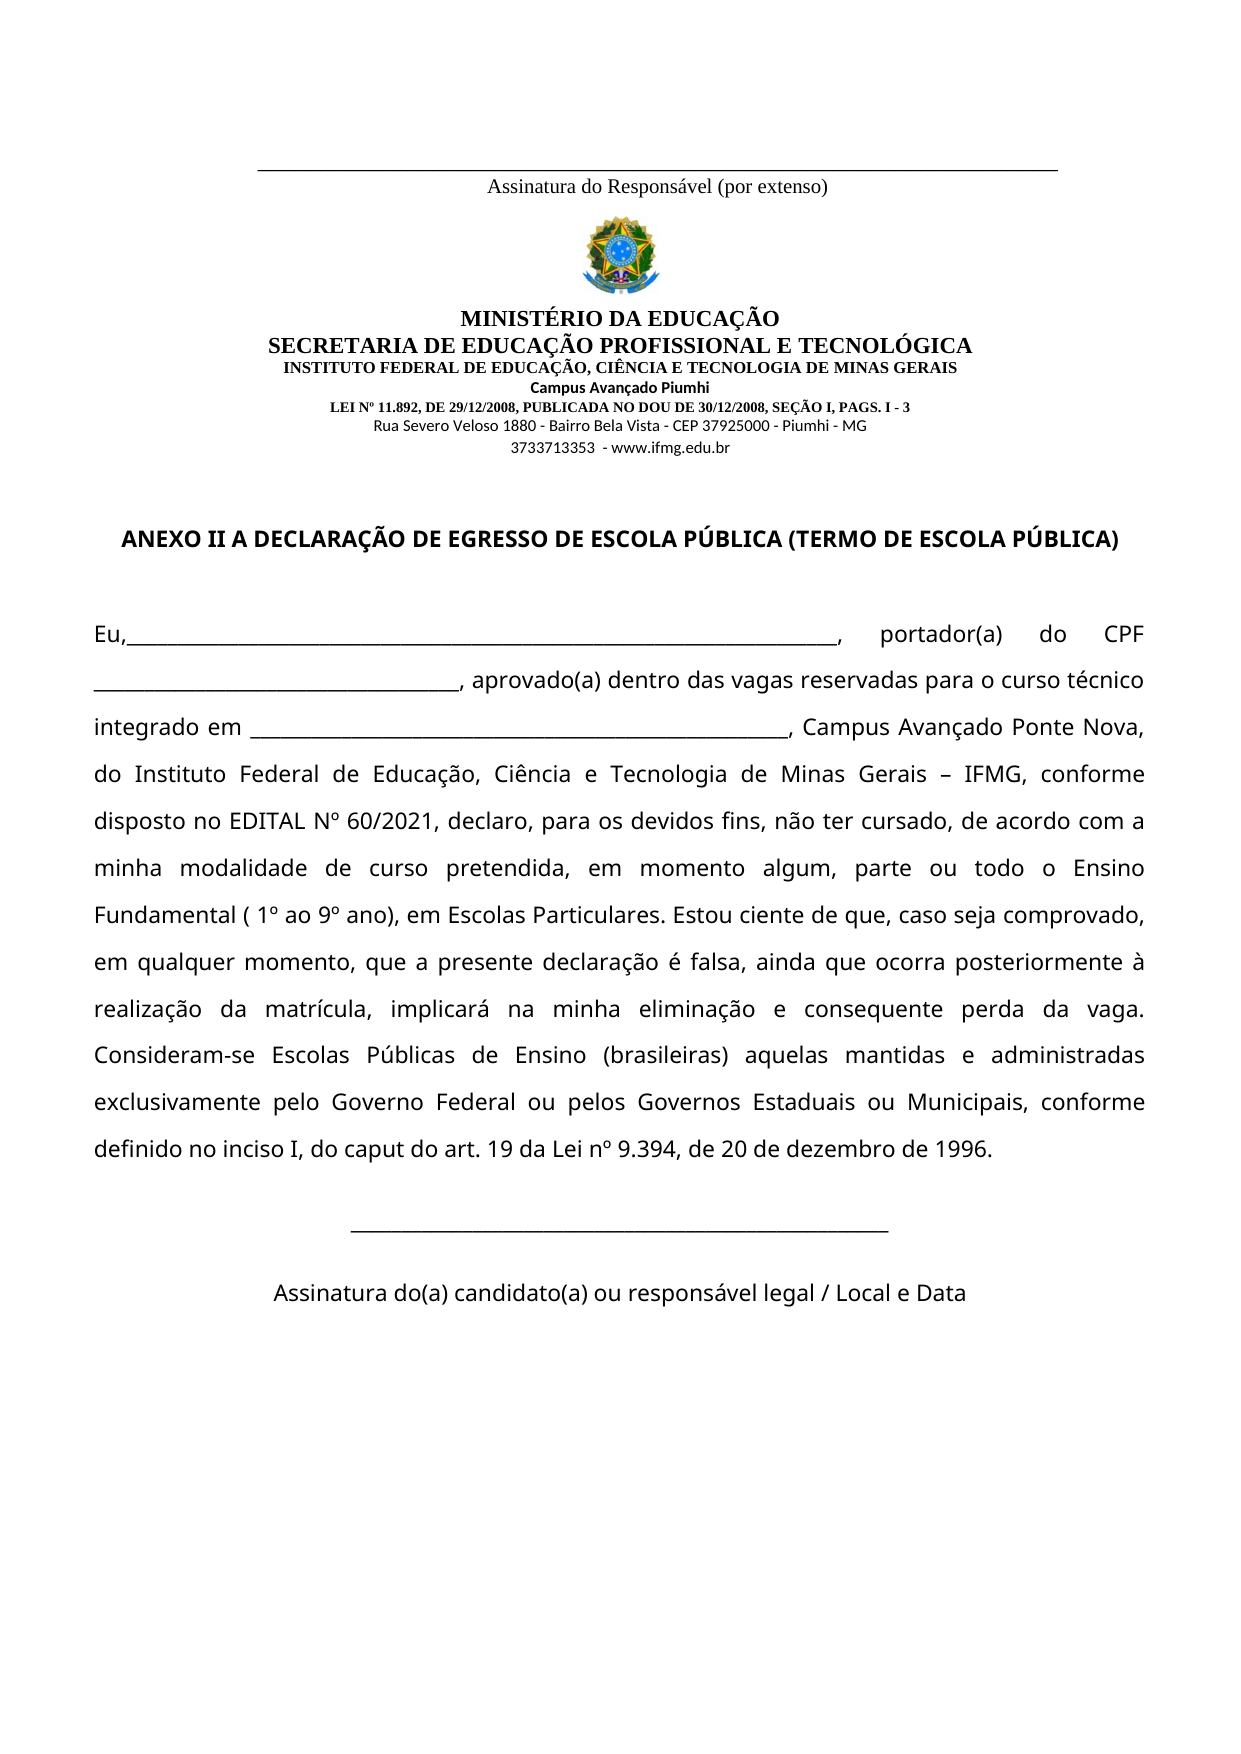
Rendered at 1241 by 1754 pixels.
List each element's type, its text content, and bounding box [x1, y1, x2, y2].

text ANEXO II A DECLARAÇÃO DE EGRESSO DE ESCOLA PÚBLICA (TERMO DE ESCOLA PÚBLICA) [94, 523, 1146, 555]
text Assinatura do(a) candidato(a) ou responsável legal / Local e Data [94, 1277, 1146, 1308]
text Assinatura do Responsável (por extenso) [94, 174, 1146, 198]
text 3733713353 - www.ifmg.edu.br [94, 437, 1146, 457]
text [94, 145, 1146, 174]
text Rua Severo Veloso 1880 - Bairro Bela Vista - CEP 37925000 - Piumhi - MG [94, 416, 1146, 436]
text Campus Avançado Piumhi [94, 377, 1146, 398]
text INSTITUTO FEDERAL DE EDUCAÇÃO, CIÊNCIA E TECNOLOGIA DE MINAS GERAIS [100, 358, 1140, 377]
text _____________________________________________________ [94, 1205, 1146, 1236]
text SECRETARIA DE EDUCAÇÃO PROFISSIONAL E TECNOLÓGICA [100, 332, 1140, 358]
picture [570, 205, 670, 306]
text MINISTÉRIO DA EDUCAÇÃO [100, 306, 1140, 332]
text LEI Nº 11.892, DE 29/12/2008, PUBLICADA NO DOU DE 30/12/2008, SEÇÃO I, PAGS. I - 3 [94, 399, 1146, 416]
text Eu,______________________________________________________________________, portador(a) do CPF ____________________________________, aprovado(a) dentro das vagas reservadas para o curso técnico integrado em _____________________________________________________, Campus Avançado Ponte Nova, do Instituto Federal de Educação, Ciência e Tecnologia de Minas Gerais – IFMG, conforme disposto no EDITAL Nº 60/2021, declaro, para os devidos fins, não ter cursado, de acordo com a minha modalidade de curso pretendida, em momento algum, parte ou todo o Ensino Fundamental ( 1º ao 9º ano), em Escolas Particulares. Estou ciente de que, caso seja comprovado, em qualquer momento, que a presente declaração é falsa, ainda que ocorra posteriormente à realização da matrícula, implicará na minha eliminação e consequente perda da vaga. Consideram-se Escolas Públicas de Ensino (brasileiras) aquelas mantidas e administradas exclusivamente pelo Governo Federal ou pelos Governos Estaduais ou Municipais, conforme definido no inciso I, do caput do art. 19 da Lei nº 9.394, de 20 de dezembro de 1996. [94, 617, 1146, 1164]
